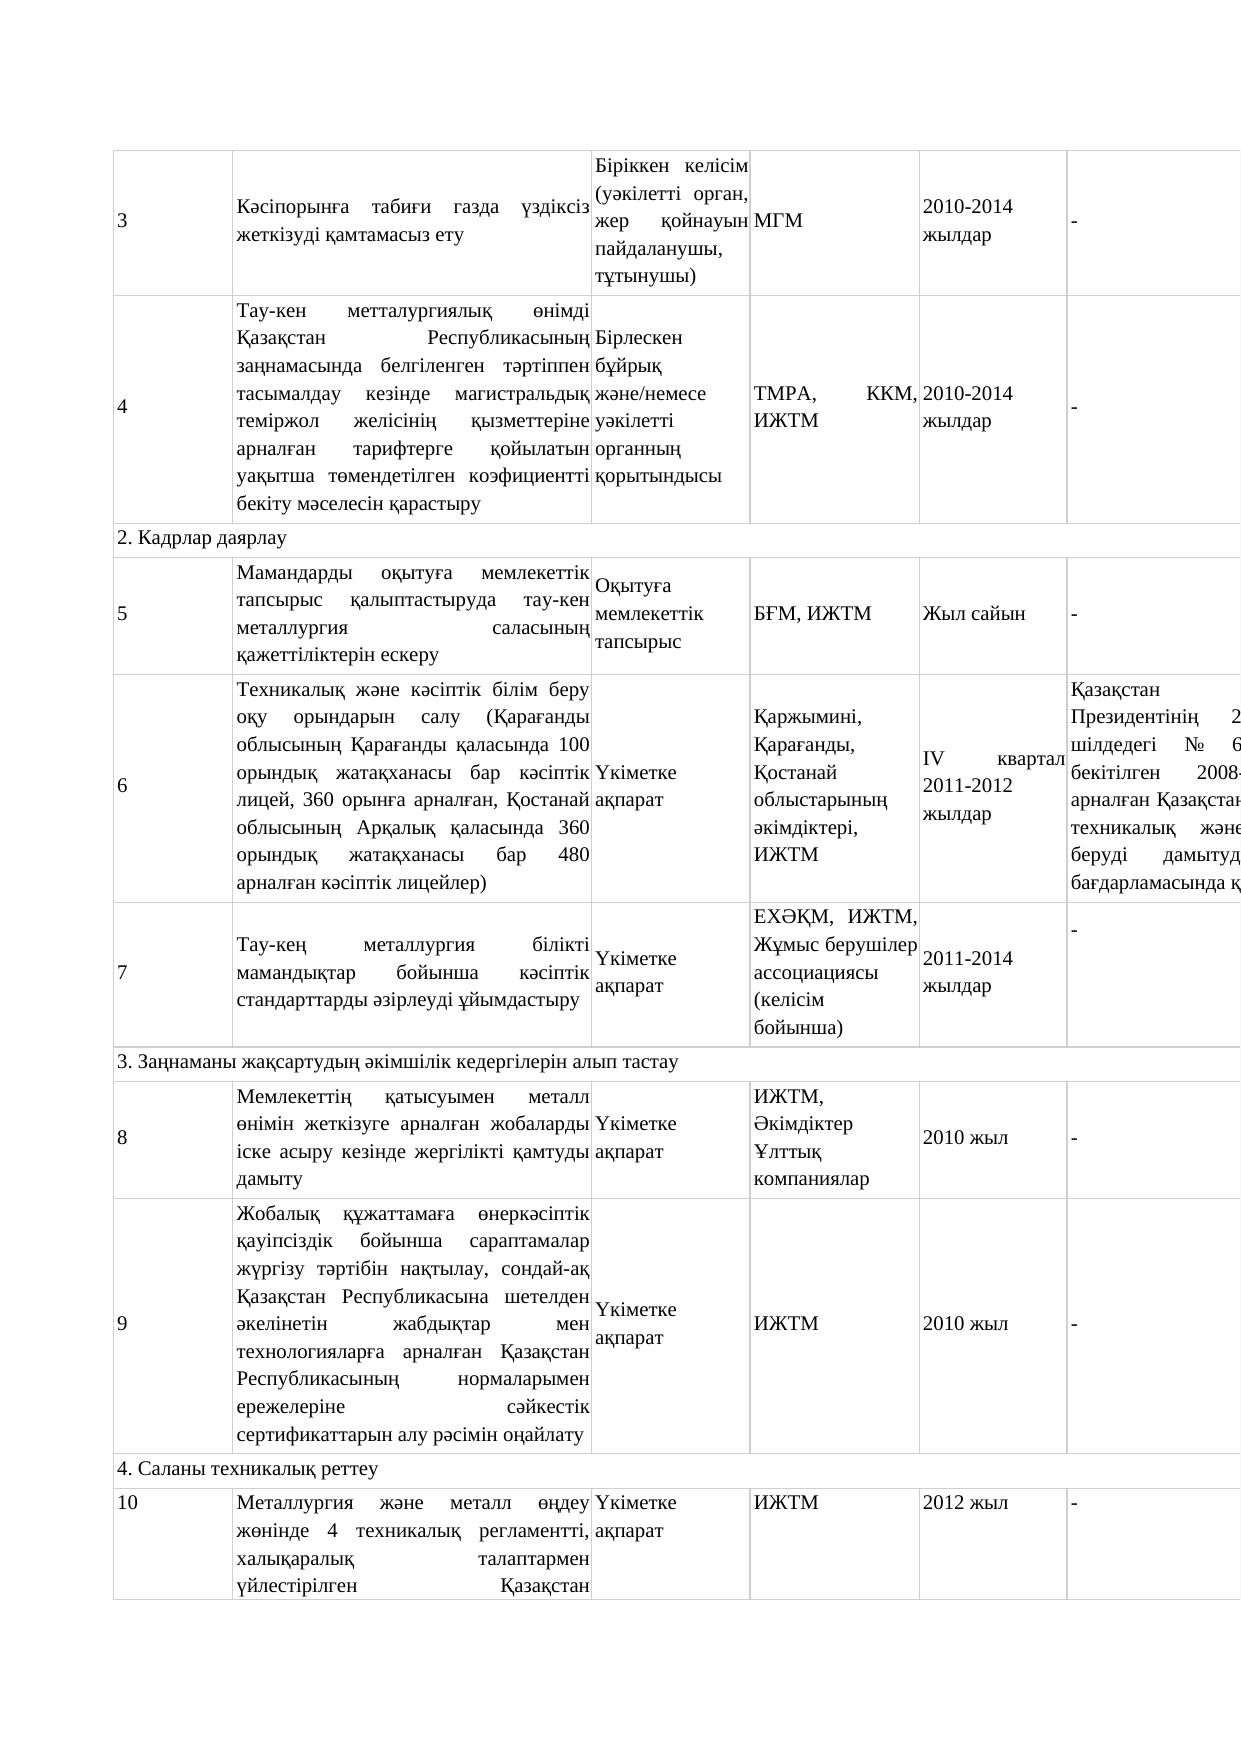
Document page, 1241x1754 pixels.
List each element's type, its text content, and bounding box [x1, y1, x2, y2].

table_cell 2012 жыл [920, 1489, 1066, 1599]
table_cell - [1068, 1082, 1240, 1198]
table_cell 2010 жыл [920, 1199, 1066, 1453]
table_cell Үкіметке ақпарат [592, 1199, 749, 1453]
table_cell Үкіметке ақпарат [592, 1082, 749, 1198]
table_cell 4 [114, 296, 232, 522]
table_cell 10 [114, 1489, 232, 1599]
table_cell Қаржымині, Қарағанды, Қостанай облыстарының әкімдіктері, ИЖТМ [751, 675, 919, 902]
table_cell 3 [114, 151, 232, 295]
table_cell Мамандарды оқытуға мемлекеттік тапсырыс қалыптастыруда тау-кен металлургия саласының қажеттіліктерін ескеру [233, 558, 591, 674]
table_cell 2010 жыл [920, 1082, 1066, 1198]
table_cell Үкіметке ақпарат [592, 903, 749, 1046]
table_cell 6 [114, 675, 232, 902]
table_cell Техникалық және кәсіптік білім беру оқу орындарын салу (Қарағанды облысының Қарағанды қаласында 100 орындық жатақханасы бар кәсіптік лицей, 360 орынға арналған, Қостанай облысының Арқалық қаласында 360 орындық жатақханасы бар 480 арналған кәсіптік лицейлер) [233, 675, 591, 902]
table_cell IV квартал 2011-2012 жылдар [920, 675, 1066, 902]
table_cell 5 [114, 558, 232, 674]
table_cell Оқытуға мемлекеттік тапсырыс [592, 558, 749, 674]
table_cell 2. Кадрлар даярлау [114, 524, 1240, 557]
table_cell 3. Заңнаманы жақсартудың әкімшілік кедергілерін алып тастау [114, 1048, 1240, 1081]
table_cell ИЖТМ [751, 1489, 919, 1599]
table_cell Жобалық құжаттамаға өнеркәсіптік қауіпсіздік бойынша сараптамалар жүргізу тәртібін нақтылау, сондай-ақ Қазақстан Республикасына шетелден әкелінетін жабдықтар мен технологияларға арналған Қазақстан Республикасының нормаларымен ережелеріне сәйкестік сертификаттарын алу рәсімін оңайлату [233, 1199, 591, 1453]
table_cell 7 [114, 903, 232, 1046]
table_cell - [1068, 1489, 1240, 1599]
table_cell 2011-2014 жылдар [920, 903, 1066, 1046]
table_cell - [1068, 558, 1240, 674]
table_cell Бірлескен бұйрық және/немесе уәкілетті органның қорытындысы [592, 296, 749, 522]
table_cell Жыл сайын [920, 558, 1066, 674]
table_cell ИЖТМ [751, 1199, 919, 1453]
table_cell ИЖТМ, Әкімдіктер Ұлттық компаниялар [751, 1082, 919, 1198]
table_cell Біріккен келісім (уәкілетті орган, жер қойнауын пайдаланушы, тұтынушы) [592, 151, 749, 295]
table_cell Мемлекеттің қатысуымен металл өнімін жеткізуге арналған жобаларды іске асыру кезінде жергілікті қамтуды дамыту [233, 1082, 591, 1198]
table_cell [233, 1489, 591, 1599]
table_cell 9 [114, 1199, 232, 1453]
table_cell - [1068, 1199, 1240, 1453]
table_cell Тау-кен метталургиялық өнімді Қазақстан Республикасының заңнамасында белгіленген тәртіппен тасымалдау кезінде магистральдық теміржол желісінің қызметтеріне арналған тарифтерге қойылатын уақытша төмендетілген коэфициентті бекіту мәселесін қарастыру [233, 296, 591, 522]
table_cell - [1068, 296, 1240, 522]
table_cell БҒМ, ИЖТМ [751, 558, 919, 674]
table_cell Үкіметке ақпарат [592, 675, 749, 902]
table_cell 8 [114, 1082, 232, 1198]
table_cell Үкіметке ақпарат [592, 1489, 749, 1599]
table_cell - [1068, 151, 1240, 295]
table_cell МГМ [751, 151, 919, 295]
table_cell 2010-2014 жылдар [920, 151, 1066, 295]
table_cell 2010-2014 жылдар [920, 296, 1066, 522]
table_cell 4. Саланы техникалық реттеу [114, 1454, 1240, 1487]
table_cell Қазақстан Республикасы Президентінің 2008 жылғы 1 шілдедегі № 626 Жарлығымен бекітілген 2008-2012 жылдарға арналған Қазақстан Республикасында техникалық және кәсіптік білім беруді дамытудың мемлекеттік бағдарламасында қарастырылған [1068, 675, 1240, 902]
table_cell Тау-кең металлургия білікті мамандықтар бойынша кәсіптік стандарттарды әзірлеуді ұйымдастыру [233, 903, 591, 1046]
table_cell ТМРА, ККМ, ИЖТМ [751, 296, 919, 522]
table_cell ЕХӘҚМ, ИЖТМ, Жұмыс берушілер ассоциациясы (келісім бойынша) [751, 903, 919, 1046]
table_cell Кәсіпорынға табиғи газда үздіксіз жеткізуді қамтамасыз ету [233, 151, 591, 295]
table_cell - [1068, 903, 1240, 1046]
